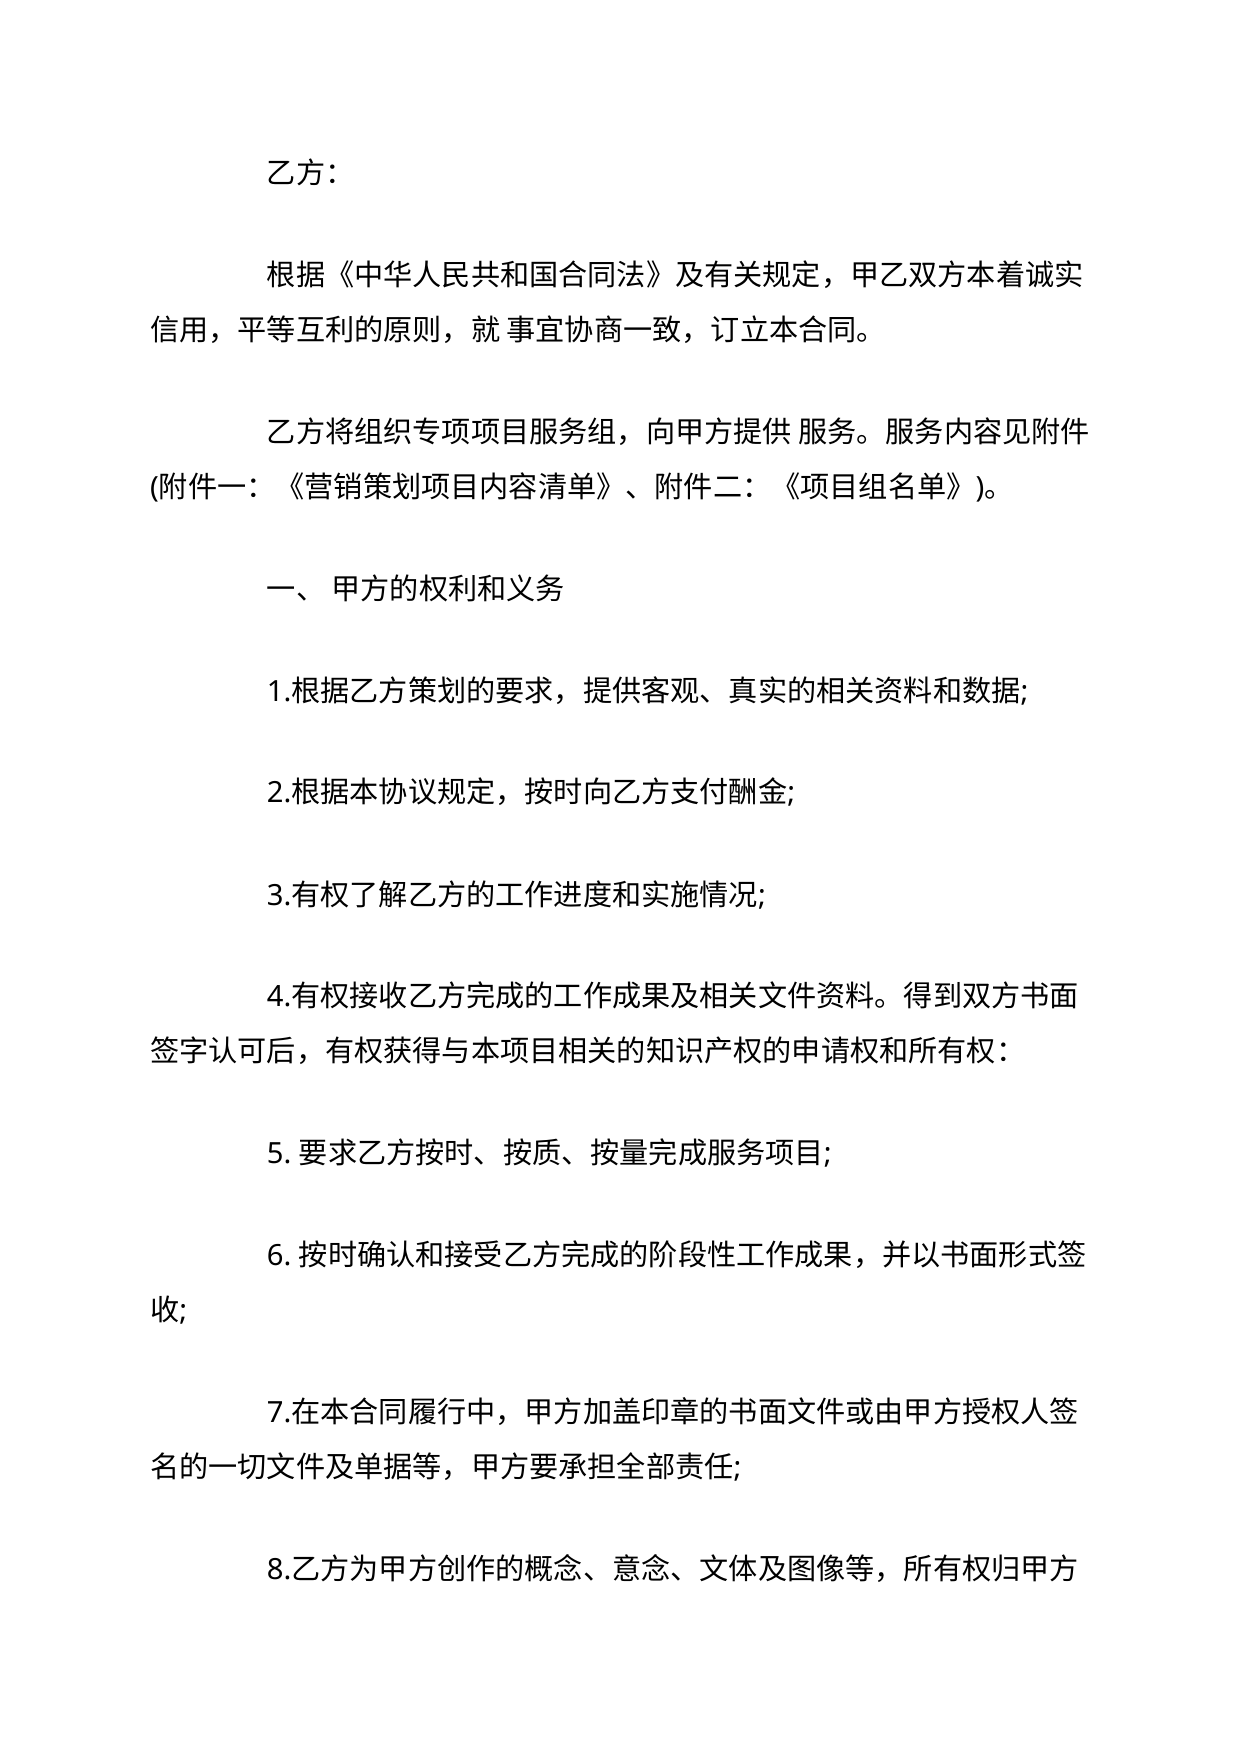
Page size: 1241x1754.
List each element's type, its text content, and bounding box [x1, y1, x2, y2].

text 6. 按时确认和接受乙方完成的阶段性工作成果，并以书面形式签收; [150, 1232, 1090, 1329]
text 5. 要求乙方按时、按质、按量完成服务项目; [150, 1130, 1090, 1172]
text 7.在本合同履行中，甲方加盖印章的书面文件或由甲方授权人签名的一切文件及单据等，甲方要承担全部责任; [150, 1389, 1090, 1486]
text 一、 甲方的权利和义务 [150, 565, 1090, 608]
text 1.根据乙方策划的要求，提供客观、真实的相关资料和数据; [150, 667, 1090, 709]
text 4.有权接收乙方完成的工作成果及相关文件资料。得到双方书面签字认可后，有权获得与本项目相关的知识产权的申请权和所有权： [150, 973, 1090, 1070]
text 乙方将组织专项项目服务组，向甲方提供 服务。服务内容见附件(附件一：《营销策划项目内容清单》、附件二：《项目组名单》)。 [150, 408, 1090, 506]
text 3.有权了解乙方的工作进度和实施情况; [150, 871, 1090, 913]
text 2.根据本协议规定，按时向乙方支付酬金; [150, 769, 1090, 811]
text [150, 1546, 1090, 1588]
text 根据《中华人民共和国合同法》及有关规定，甲乙双方本着诚实信用，平等互利的原则，就 事宜协商一致，订立本合同。 [150, 252, 1090, 349]
text 乙方： [150, 150, 1090, 192]
